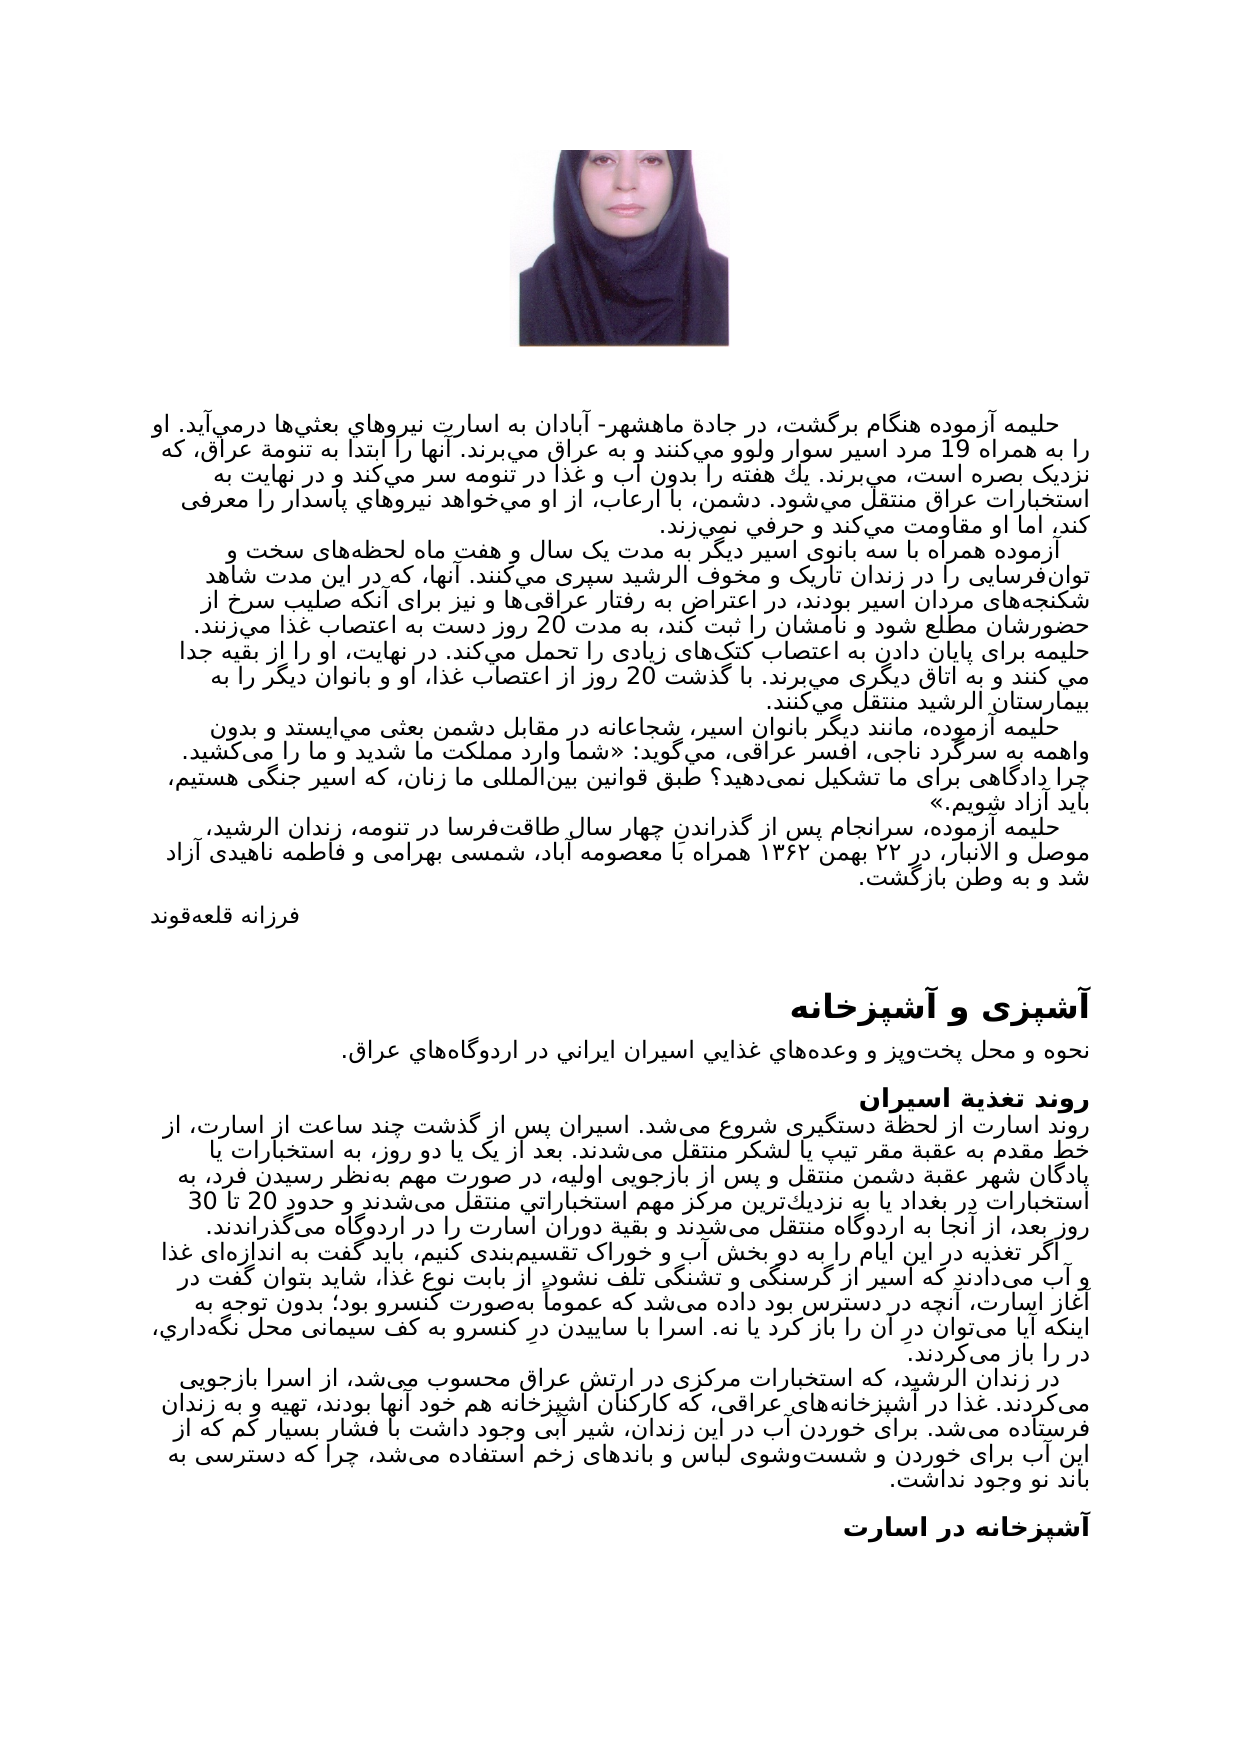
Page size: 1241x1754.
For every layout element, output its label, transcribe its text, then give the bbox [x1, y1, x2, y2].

picture [509, 150, 730, 347]
text حليمه آزموده هنگام برگشت، در جادة ماهشهر- آبادان به اسارت نيروهاي بعثي‌‌ها درمي‌آيد. او را به همراه 19 مرد اسیر سوار ولوو مي‌کنند و به عراق مي‌برند. آنها را ابتدا به تنومة عراق، که نزدیک بصره است، مي‌برند. یك هفته را بدون آب ‌و غذا در تنومه سر مي‌كند و در نهایت به استخبارات عراق منتقل مي‌شود. دشمن، با ارعاب، از او مي‌‌خواهد نيروهاي پاسدار را معرفی کند، اما او مقاومت مي‌كند و حرفي نمي‌زند. [150, 413, 1090, 539]
text اگر تغذیه در این ایام را به دو بخش آب و خوراک تقسیم‌بندی کنیم، باید گفت به اندازه‌ای غذا و آب می‌دادند که اسیر از گرسنگی و تشنگی تلف نشود. از بابت نوع غذا، شاید بتوان گفت در آغاز اسارت، آنچه در دسترس بود داده می‌شد که عموماً به‌صورت کنسرو بود؛ بدون توجه به اینکه آیا می‌توان درِ آن را باز کرد یا نه. اسرا با سايیدن درِ کنسرو به کف سیمانی محل نگه‌داري، در را باز می‌کردند. [150, 1240, 1090, 1367]
text آزموده همراه با سه بانوی اسیر دیگر به ‌مدت یک ‌سال ‌و هفت ماه لحظه‌های سخت و توان‌فرسایی را در زندان تاریک و مخوف الرشید سپری مي‌کنند. آنها، که در این مدت شاهد شکنجه‌های مردان اسیر بودند، در اعتراض به رفتار عراقی‌ها و نیز برای آنکه صلیب ‌سرخ از حضورشان مطلع شود و نامشان را ثبت‌ کند، به ‌مدت 20 روز دست به اعتصاب غذا مي‌زنند. حلیمه برای پایان‌ دادن به اعتصاب کتک‌های زیادی را تحمل مي‌کند. در نهایت، او را از بقیه جدا مي كنند و به اتاق دیگری مي‌برند. با گذشت 20 روز از اعتصاب غذا، او و بانوان دیگر را به بیمارستان الرشید منتقل مي‌كنند. [150, 539, 1090, 715]
text حلیمه آزموده، سرانجام پس از گذراندنِ چهار سال طاقت‌فرسا در تنومه، زندان الرشید، موصل و الانبار، در ۲۲ بهمن ۱۳۶۲ همراه با معصومه آباد، شمسی بهرامی و فاطمه ناهیدی آزاد شد و به وطن بازگشت. [150, 816, 1090, 891]
text فرزانه قلعه‌قوند [150, 904, 1090, 928]
text روند تغذیة اسیران [150, 1084, 1090, 1114]
text حلیمه آزموده، مانند دیگر بانوان اسير، شجاعانه در مقابل دشمن بعثی مي‌ایستد و بدون واهمه به سرگرد ناجی، افسر عراقی، مي‌گويد: «شما وارد مملكت ما شدید و ما را می‌كشید. چرا دادگاهی برای ما تشكیل نمی‌دهید؟ طبق قوانین بین‌المللی ما زنان، كه اسیر جنگی هستیم، باید آزاد شویم.» [150, 715, 1090, 816]
text آشپزی و آشپزخانه [150, 987, 1090, 1026]
text در زندان الرشید، که استخبارات مرکزی در ارتش عراق محسوب می‌شد، از اسرا بازجویی می‌کردند. غذا در آشپزخانه‌های عراقی، که كاركنان آشپزخانه هم خود آنها بودند، تهیه و به زندان ‌فرستاده می‌شد. برای خوردن آب در اين زندان، شیر آبی وجود داشت با فشار بسیار کم که از این آب برای خوردن و شست‌وشوی لباس و باندهای زخم استفاده می‌شد، چرا که دسترسی به باند نو وجود نداشت. [150, 1367, 1090, 1493]
text روند اسارت از لحظة دستگیری شروع می‌شد. اسيران پس از گذشت چند ساعت از اسارت، از خط مقدم به عقبة مقر تیپ یا لشکر منتقل می‌شدند. بعد از یک یا دو روز، به استخبارات یا پادگان شهر عقبة دشمن منتقل و پس از بازجویی اولیه، در صورت مهم به‌نظر رسيدن فرد، به استخبارات در بغداد یا به نزديك‌ترين مركز مهم استخباراتي منتقل می‌شدند و حدود 20 تا 30 روز بعد، از آنجا به اردوگاه منتقل می‌شدند و بقیة دوران اسارت را در اردوگاه می‌گذراندند. [150, 1114, 1090, 1240]
text نحوه و محل پخت‌وپز و وعده‌هاي غذايي اسيران ايراني در اردوگاه‌هاي عراق. [150, 1039, 1090, 1064]
text آشپزخانه در اسارت [150, 1512, 1090, 1542]
